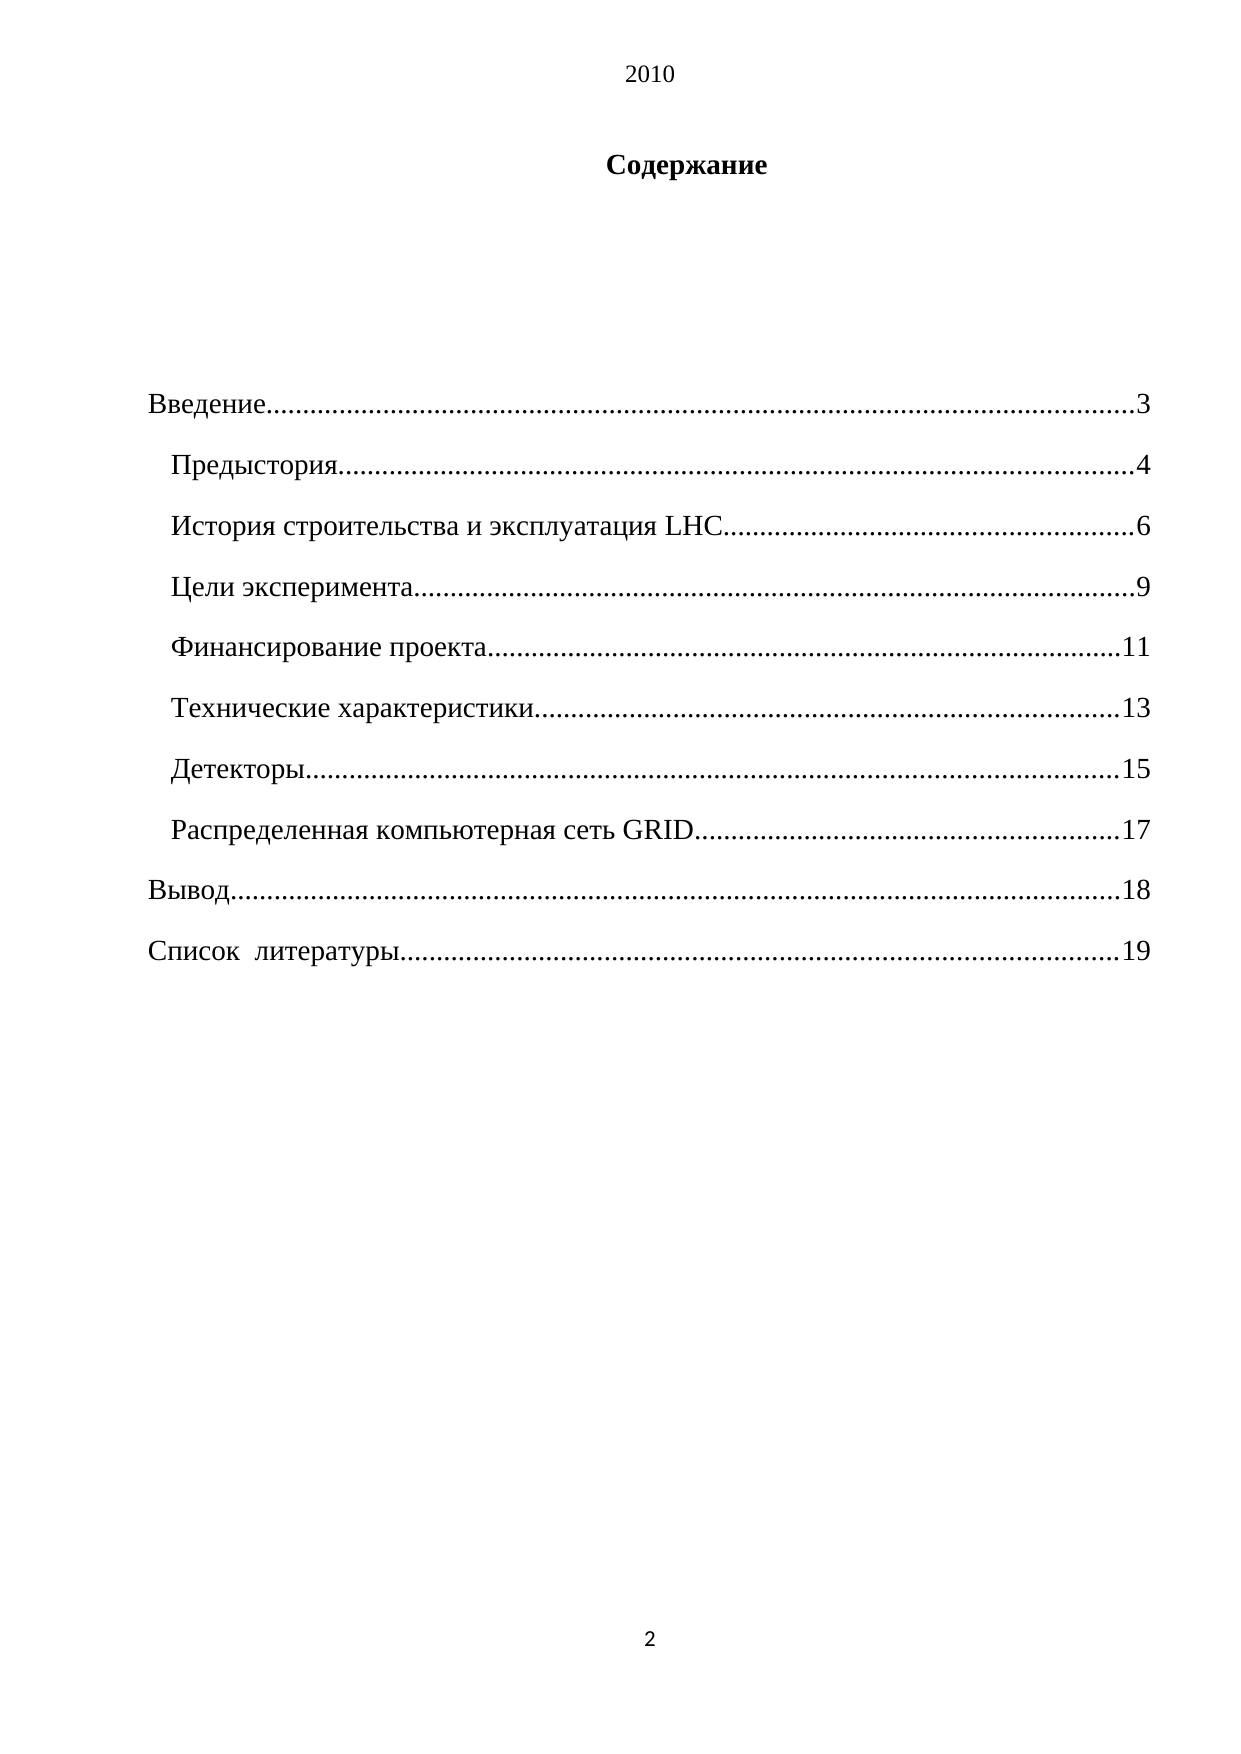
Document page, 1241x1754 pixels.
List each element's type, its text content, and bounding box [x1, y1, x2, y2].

text Финансирование проекта 11 [171, 629, 1152, 663]
text Распределенная компьютерная сеть GRID 17 [171, 812, 1152, 845]
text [148, 59, 1152, 88]
text История строительства и эксплуатация LHC 6 [171, 508, 1152, 542]
text Введение 3 [148, 387, 1152, 420]
text Содержание [148, 147, 1152, 181]
text Цели эксперимента 9 [171, 569, 1152, 602]
text Вывод 18 [148, 872, 1152, 906]
text Список литературы 19 [148, 933, 1152, 967]
text Технические характеристики 13 [171, 690, 1152, 724]
text Предыстория 4 [171, 447, 1152, 481]
text Детекторы 15 [171, 751, 1152, 784]
